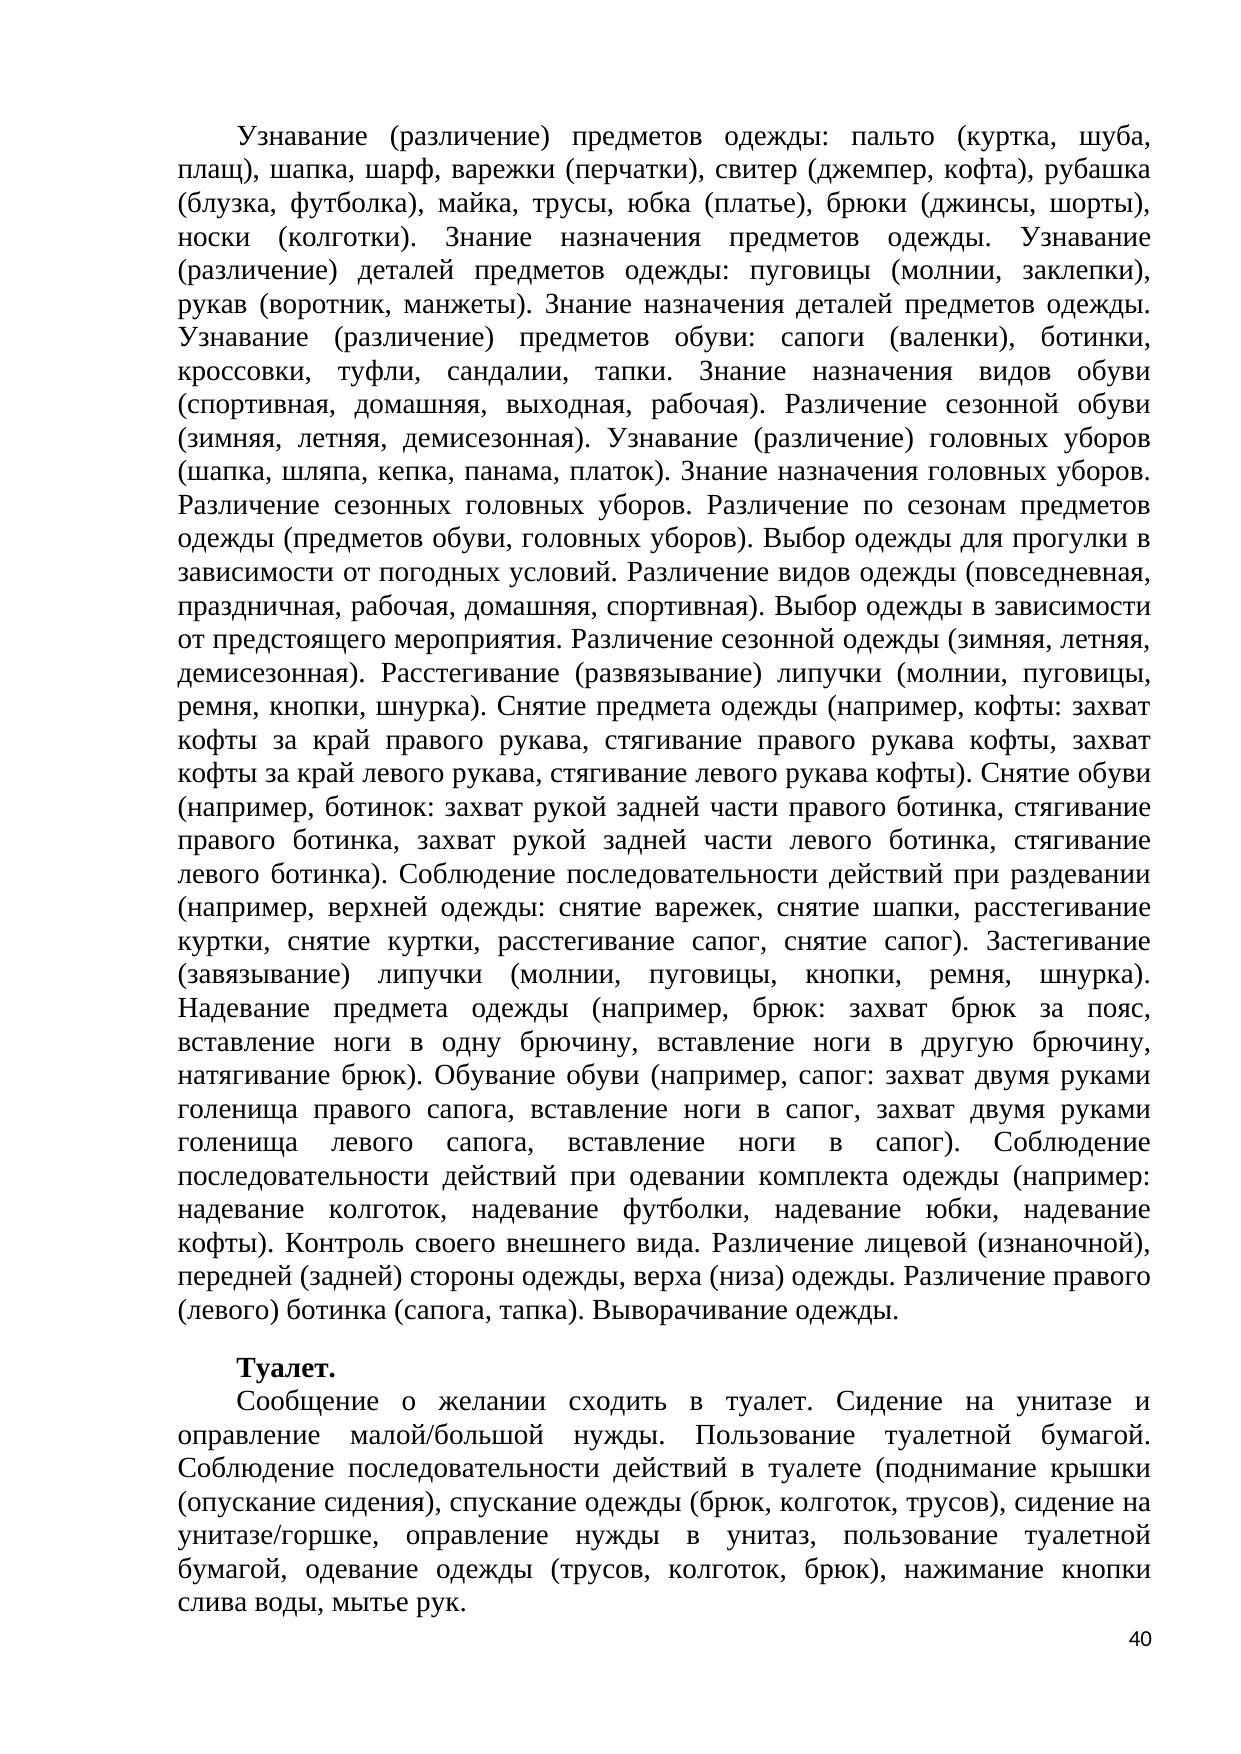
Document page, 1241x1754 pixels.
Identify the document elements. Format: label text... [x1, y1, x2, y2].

text Узнавание (различение) предметов одежды: пальто (куртка, шуба, плащ), шапка, шарф, варежки (перчатки), свитер (джемпер, кофта), рубашка (блузка, футболка), майка, трусы, юбка (платье), брюки (джинсы, шорты), носки (колготки). Знание назначения предметов одежды. Узнавание (различение) деталей предметов одежды: пуговицы (молнии, заклепки), рукав (воротник, манжеты). Знание назначения деталей предметов одежды. Узнавание (различение) предметов обуви: сапоги (валенки), ботинки, кроссовки, туфли, сандалии, тапки. Знание назначения видов обуви (спортивная, домашняя, выходная, рабочая). Различение сезонной обуви (зимняя, летняя, демисезонная). Узнавание (различение) головных уборов (шапка, шляпа, кепка, панама, платок). Знание назначения головных уборов. Различение сезонных головных уборов. Различение по сезонам предметов одежды (предметов обуви, головных уборов). Выбор одежды для прогулки в зависимости от погодных условий. Различение видов одежды (повседневная, праздничная, рабочая, домашняя, спортивная). Выбор одежды в зависимости от предстоящего мероприятия. Различение сезонной одежды (зимняя, летняя, демисезонная). Расстегивание (развязывание) липучки (молнии, пуговицы, ремня, кнопки, шнурка). Снятие предмета одежды (например, кофты: захват кофты за край правого рукава, стягивание правого рукава кофты, захват кофты за край левого рукава, стягивание левого рукава кофты). Снятие обуви (например, ботинок: захват рукой задней части правого ботинка, стягивание правого ботинка, захват рукой задней части левого ботинка, стягивание левого ботинка). Соблюдение последовательности действий при раздевании (например, верхней одежды: снятие варежек, снятие шапки, расстегивание куртки, снятие куртки, расстегивание сапог, снятие сапог). Застегивание (завязывание) липучки (молнии, пуговицы, кнопки, ремня, шнурка). Надевание предмета одежды (например, брюк: захват брюк за пояс, вставление ноги в одну брючину, вставление ноги в другую брючину, натягивание брюк). Обувание обуви (например, сапог: захват двумя руками голенища правого сапога, вставление ноги в сапог, захват двумя руками голенища левого сапога, вставление ноги в сапог). Соблюдение последовательности действий при одевании комплекта одежды (например: надевание колготок, надевание футболки, надевание юбки, надевание кофты). Контроль своего внешнего вида. Различение лицевой (изнаночной), передней (задней) стороны одежды, верха (низа) одежды. Различение правого (левого) ботинка (сапога, тапка). Выворачивание одежды. [177, 118, 1152, 1326]
text Сообщение о желании сходить в туалет. Сидение на унитазе и оправление малой/большой нужды. Пользование туалетной бумагой. Соблюдение последовательности действий в туалете (поднимание крышки (опускание сидения), спускание одежды (брюк, колготок, трусов), сидение на унитазе/горшке, оправление нужды в унитаз, пользование туалетной бумагой, одевание одежды (трусов, колготок, брюк), нажимание кнопки слива воды, мытье рук. [177, 1383, 1152, 1618]
text Туалет. [177, 1350, 1152, 1383]
